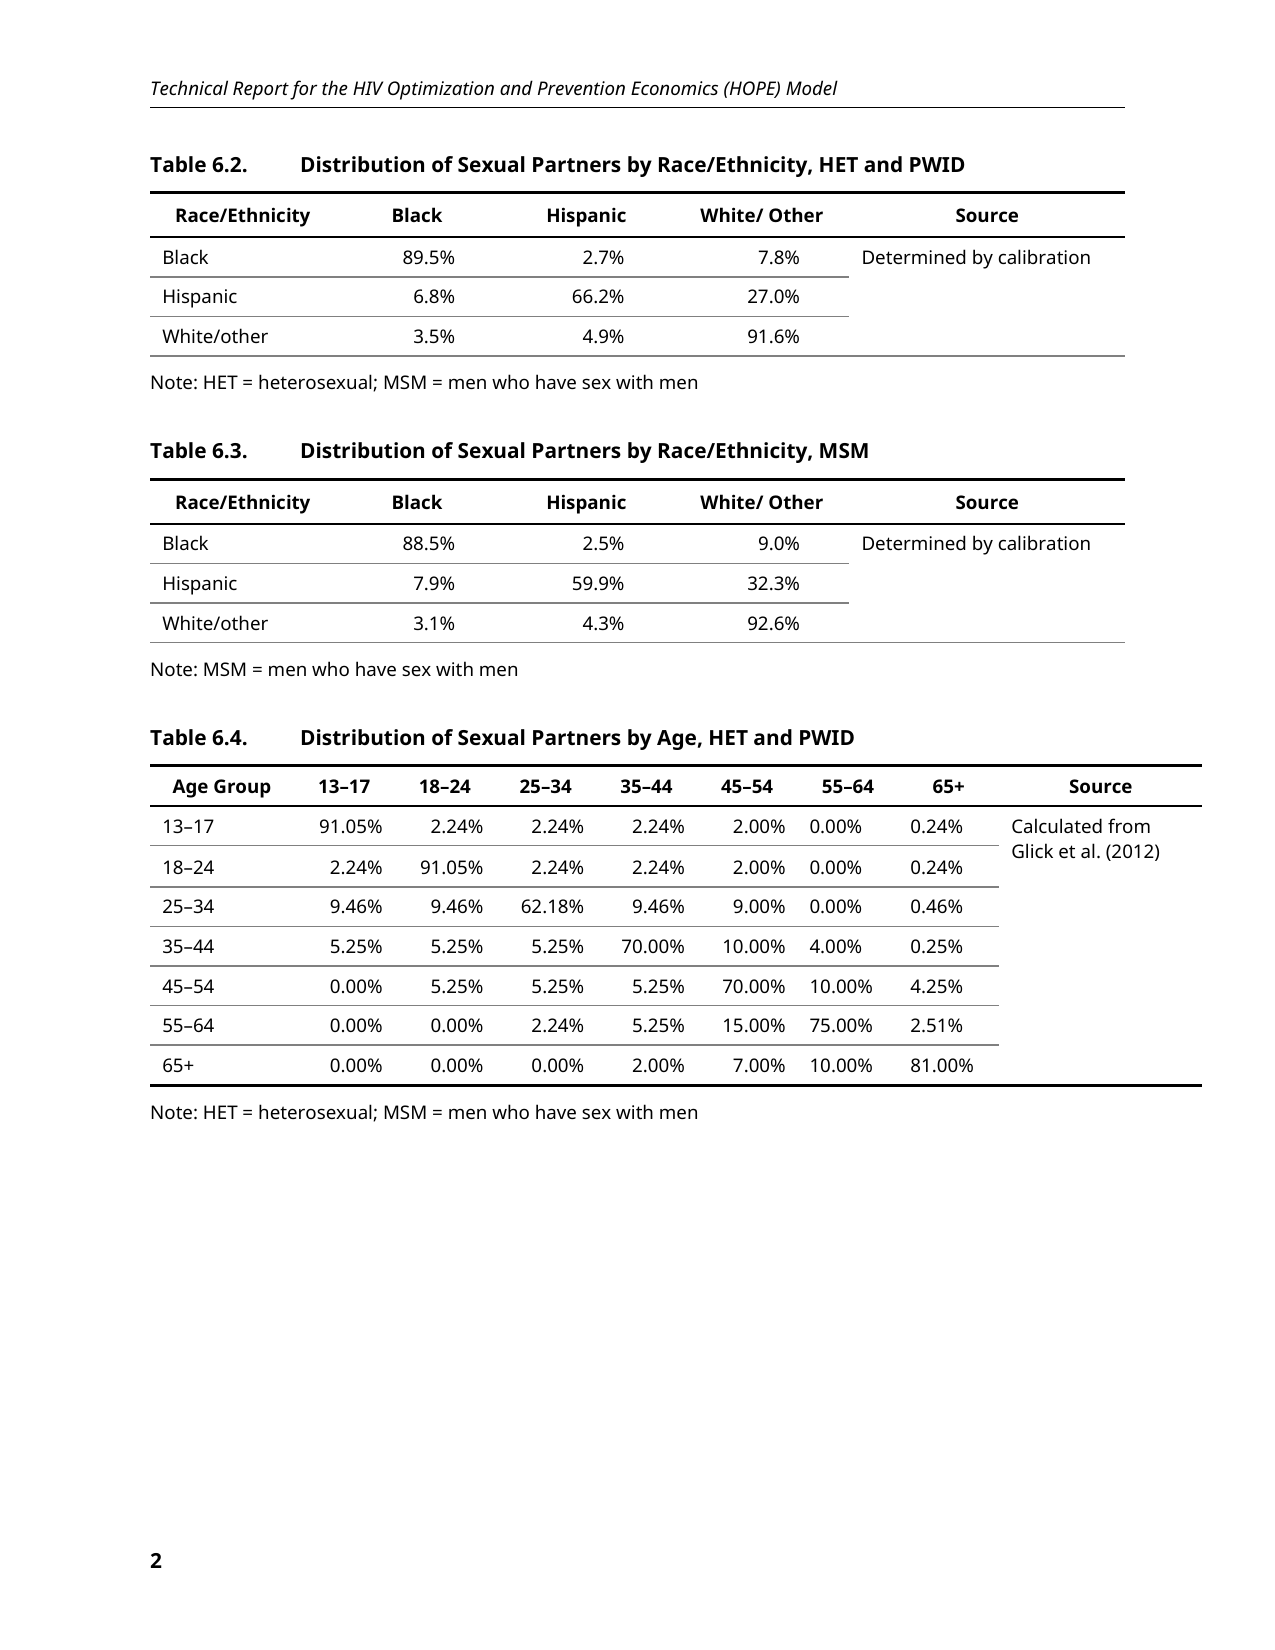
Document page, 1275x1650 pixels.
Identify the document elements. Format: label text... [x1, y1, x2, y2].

table_cell 2.24% [596, 846, 697, 886]
table_cell 45–54 [150, 967, 293, 1005]
title Table 6.4. Distribution of Sexual Partners by Age, HET and PWID [150, 723, 1125, 752]
table_cell 70.00% [596, 927, 697, 965]
table_cell 5.25% [294, 927, 394, 965]
table_cell 92.6% [674, 604, 849, 642]
table_cell 15.00% [697, 1006, 797, 1044]
table_cell 7.00% [697, 1046, 797, 1084]
table_header Source [999, 767, 1202, 805]
table_cell 0.00% [294, 1046, 394, 1084]
table_cell 9.00% [697, 888, 797, 926]
table_cell 91.6% [674, 317, 849, 355]
table_header Black [335, 194, 498, 236]
text Note: HET = heterosexual; MSM = men who have sex with men [150, 1099, 1125, 1125]
table_cell 2.5% [499, 525, 674, 562]
table_cell 75.00% [798, 1006, 898, 1044]
text Note: MSM = men who have sex with men [150, 656, 1125, 681]
table_cell 4.9% [499, 317, 674, 355]
table_cell 2.24% [394, 807, 495, 845]
table_cell 88.5% [335, 525, 498, 562]
table_cell 2.00% [697, 807, 797, 845]
table_header White/ Other [674, 194, 849, 236]
table_header White/ Other [674, 481, 849, 523]
table_header 13–17 [294, 767, 394, 805]
table_cell 9.46% [394, 888, 495, 926]
table_header Race/Ethnicity [150, 194, 335, 236]
table_cell 4.25% [898, 967, 999, 1005]
table_cell 35–44 [150, 927, 293, 965]
table_cell 2.24% [596, 807, 697, 845]
table_cell 18–24 [150, 846, 293, 886]
table_cell White/other [150, 604, 335, 642]
table_cell 0.24% [898, 807, 999, 845]
table_cell 3.5% [335, 317, 498, 355]
table_cell 32.3% [674, 564, 849, 602]
table_cell 91.05% [294, 807, 394, 845]
table_cell 9.46% [596, 888, 697, 926]
table_cell 0.00% [294, 1006, 394, 1044]
table_cell 5.25% [596, 967, 697, 1005]
table_cell 6.8% [335, 278, 498, 316]
table_cell 4.3% [499, 604, 674, 642]
table_cell 3.1% [335, 604, 498, 642]
table_cell 13–17 [150, 807, 293, 845]
table_cell 0.46% [898, 888, 999, 926]
table_cell 2.24% [495, 807, 596, 845]
table_cell 5.25% [596, 1006, 697, 1044]
table_cell 2.51% [898, 1006, 999, 1044]
table_cell 0.00% [798, 888, 898, 926]
table_cell 55–64 [150, 1006, 293, 1044]
table_header Source [849, 194, 1125, 236]
table_cell 5.25% [394, 927, 495, 965]
table_cell 10.00% [798, 967, 898, 1005]
table_cell 4.00% [798, 927, 898, 965]
table_cell 7.9% [335, 564, 498, 602]
table_cell 0.00% [798, 807, 898, 845]
table_cell 0.24% [898, 846, 999, 886]
table_cell 65+ [150, 1046, 293, 1084]
table_header Hispanic [499, 194, 674, 236]
table_cell Black [150, 525, 335, 562]
table_header Black [335, 481, 498, 523]
table_cell 10.00% [697, 927, 797, 965]
table_cell 2.24% [294, 846, 394, 886]
table_cell 2.24% [495, 1006, 596, 1044]
table_cell 7.8% [674, 238, 849, 276]
table_cell 70.00% [697, 967, 797, 1005]
table_cell 5.25% [495, 927, 596, 965]
table_header Race/Ethnicity [150, 481, 335, 523]
table_cell 89.5% [335, 238, 498, 276]
table_cell 0.00% [798, 846, 898, 886]
table_cell 0.00% [294, 967, 394, 1005]
table_cell 2.00% [697, 846, 797, 886]
table_header 18–24 [394, 767, 495, 805]
table_header Age Group [150, 767, 293, 805]
table_cell 0.25% [898, 927, 999, 965]
table_cell 0.00% [394, 1006, 495, 1044]
table_cell 9.0% [674, 525, 849, 562]
table_cell 0.00% [495, 1046, 596, 1084]
table_header 65+ [898, 767, 999, 805]
table_cell 9.46% [294, 888, 394, 926]
table_cell 25–34 [150, 888, 293, 926]
table_header 35–44 [596, 767, 697, 805]
table_cell White/other [150, 317, 335, 355]
table_cell 5.25% [394, 967, 495, 1005]
table_cell 81.00% [898, 1046, 999, 1084]
table_cell Determined by calibration [849, 238, 1125, 355]
table_cell Hispanic [150, 278, 335, 316]
table_cell 91.05% [394, 846, 495, 886]
table_cell 2.00% [596, 1046, 697, 1084]
table_cell 2.7% [499, 238, 674, 276]
table_cell 10.00% [798, 1046, 898, 1084]
table_cell Determined by calibration [849, 525, 1125, 642]
table_cell 27.0% [674, 278, 849, 316]
table_cell 66.2% [499, 278, 674, 316]
table_header Hispanic [499, 481, 674, 523]
table_cell 5.25% [495, 967, 596, 1005]
table_header Source [849, 481, 1125, 523]
table_header 25–34 [495, 767, 596, 805]
table_cell 62.18% [495, 888, 596, 926]
title Table 6.3. Distribution of Sexual Partners by Race/Ethnicity, MSM [150, 437, 1125, 465]
text Note: HET = heterosexual; MSM = men who have sex with men [150, 369, 1125, 395]
table_cell Calculated from Glick et al. (2012) [999, 807, 1202, 1084]
title Table 6.2. Distribution of Sexual Partners by Race/Ethnicity, HET and PWID [150, 150, 1125, 178]
table_cell Black [150, 238, 335, 276]
table_cell 59.9% [499, 564, 674, 602]
table_header 45–54 [697, 767, 797, 805]
table_cell 0.00% [394, 1046, 495, 1084]
table_cell Hispanic [150, 564, 335, 602]
table_cell 2.24% [495, 846, 596, 886]
table_header 55–64 [798, 767, 898, 805]
